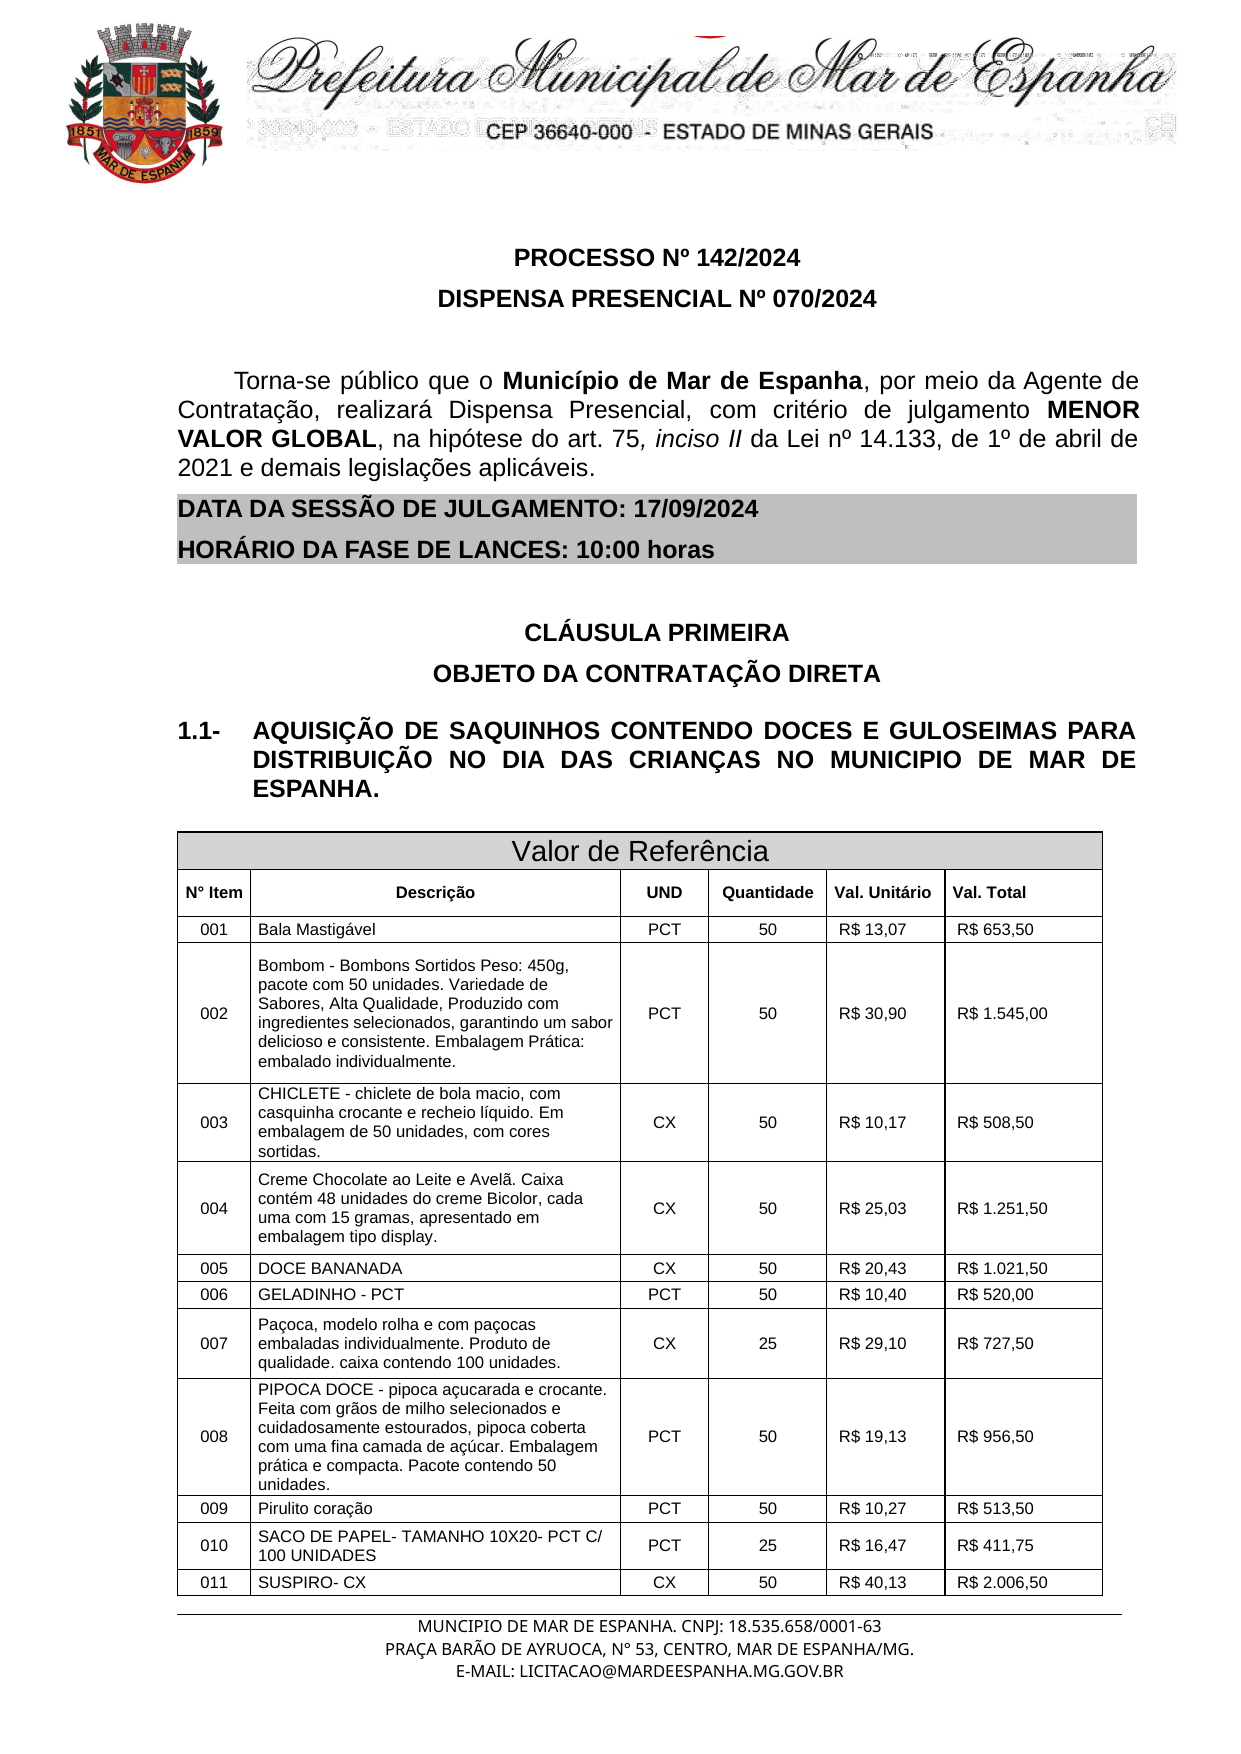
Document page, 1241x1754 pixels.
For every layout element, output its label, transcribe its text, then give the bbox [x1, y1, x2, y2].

table_cell Val. Total [946, 870, 1102, 916]
table_cell PCT [621, 1496, 708, 1522]
table_cell R$ 16,47 [827, 1523, 944, 1568]
table_cell R$ 30,90 [827, 943, 944, 1083]
table_cell R$ 1.545,00 [946, 943, 1102, 1083]
table_cell PCT [621, 1282, 708, 1307]
picture [57, 13, 231, 186]
table_cell Val. Unitário [827, 870, 944, 916]
table_cell R$ 25,03 [827, 1162, 944, 1254]
table_cell R$ 508,50 [946, 1084, 1102, 1161]
table_cell 50 [709, 1255, 826, 1281]
table_cell 50 [709, 1496, 826, 1522]
table_cell 50 [709, 1162, 826, 1254]
picture [246, 36, 1177, 151]
table_cell Paçoca, modelo rolha e com paçocas embaladas individualmente. Produto de qualidade. caixa contendo 100 unidades. [251, 1309, 620, 1378]
table_cell R$ 10,27 [827, 1496, 944, 1522]
table_cell CX [621, 1309, 708, 1378]
table_cell R$ 411,75 [946, 1523, 1102, 1568]
table_cell 005 [178, 1255, 250, 1281]
table_cell 50 [709, 1379, 826, 1495]
table_cell CX [621, 1570, 708, 1595]
table_cell 25 [709, 1309, 826, 1378]
table_cell PCT [621, 943, 708, 1083]
table_cell R$ 2.006,50 [946, 1570, 1102, 1595]
table_cell R$ 1.021,50 [946, 1255, 1102, 1281]
table_cell Bombom - Bombons Sortidos Peso: 450g, pacote com 50 unidades. Variedade de Sabores, Alta Qualidade, Produzido com ingredientes selecionados, garantindo um sabor delicioso e consistente. Embalagem Prática: embalado individualmente. [251, 943, 620, 1083]
table_cell R$ 653,50 [946, 917, 1102, 942]
table_cell 009 [178, 1496, 250, 1522]
table_cell 006 [178, 1282, 250, 1307]
table_cell PCT [621, 917, 708, 942]
text HORÁRIO DA FASE DE LANCES: 10:00 horas [177, 535, 1137, 564]
table_cell CHICLETE - chiclete de bola macio, com casquinha crocante e recheio líquido. Em embalagem de 50 unidades, com cores sortidas. [251, 1084, 620, 1161]
text CLÁUSULA PRIMEIRA [177, 618, 1137, 646]
table_cell 004 [178, 1162, 250, 1254]
table_cell R$ 513,50 [946, 1496, 1102, 1522]
table_cell R$ 1.251,50 [946, 1162, 1102, 1254]
table_cell R$ 520,00 [946, 1282, 1102, 1307]
table_cell CX [621, 1255, 708, 1281]
table_cell CX [621, 1084, 708, 1161]
text PROCESSO Nº 142/2024 [177, 243, 1137, 271]
table_cell SACO DE PAPEL- TAMANHO 10X20- PCT C/ 100 UNIDADES [251, 1523, 620, 1568]
table_cell 008 [178, 1379, 250, 1495]
table_cell 50 [709, 1282, 826, 1307]
table_cell 011 [178, 1570, 250, 1595]
list AQUISIÇÃO DE SAQUINHOS CONTENDO DOCES E GULOSEIMAS PARA DISTRIBUIÇÃO NO DIA DAS CRIANÇAS NO MUNICIPIO DE MAR DE ESPANHA. [177, 716, 1137, 803]
table_cell R$ 727,50 [946, 1309, 1102, 1378]
table_cell 50 [709, 943, 826, 1083]
table_cell 002 [178, 943, 250, 1083]
table_cell UND [621, 870, 708, 916]
text DISPENSA PRESENCIAL Nº 070/2024 [177, 284, 1137, 313]
table_cell R$ 19,13 [827, 1379, 944, 1495]
table_cell 007 [178, 1309, 250, 1378]
table_cell CX [621, 1162, 708, 1254]
table_cell DOCE BANANADA [251, 1255, 620, 1281]
table_cell SUSPIRO- CX [251, 1570, 620, 1595]
table_cell Bala Mastigável [251, 917, 620, 942]
table_cell 50 [709, 917, 826, 942]
table_cell R$ 956,50 [946, 1379, 1102, 1495]
table_cell 001 [178, 917, 250, 942]
table_cell 50 [709, 1084, 826, 1161]
table_cell Descrição [251, 870, 620, 916]
table_cell R$ 29,10 [827, 1309, 944, 1378]
text DATA DA SESSÃO DE JULGAMENTO: 17/09/2024 [177, 494, 1137, 523]
table_cell PCT [621, 1379, 708, 1495]
table_cell R$ 20,43 [827, 1255, 944, 1281]
table_cell 50 [709, 1570, 826, 1595]
table_header Valor de Referência [178, 833, 1102, 869]
table_cell Quantidade [709, 870, 826, 916]
table_cell 010 [178, 1523, 250, 1568]
table_cell Creme Chocolate ao Leite e Avelã. Caixa contém 48 unidades do creme Bicolor, cada uma com 15 gramas, apresentado em embalagem tipo display. [251, 1162, 620, 1254]
table_cell GELADINHO - PCT [251, 1282, 620, 1307]
table_cell R$ 10,40 [827, 1282, 944, 1307]
table_cell Pirulito coração [251, 1496, 620, 1522]
table_cell R$ 13,07 [827, 917, 944, 942]
subtitle OBJETO DA CONTRATAÇÃO DIRETA [177, 659, 1137, 688]
table_cell N° Item [178, 870, 250, 916]
table_cell PIPOCA DOCE - pipoca açucarada e crocante. Feita com grãos de milho selecionados e cuidadosamente estourados, pipoca coberta com uma fina camada de açúcar. Embalagem prática e compacta. Pacote contendo 50 unidades. [251, 1379, 620, 1495]
table_cell 25 [709, 1523, 826, 1568]
text Torna-se público que o Município de Mar de Espanha, por meio da Agente de Contratação, realizará Dispensa Presencial, com critério de julgamento MENOR VALOR GLOBAL, na hipótese do art. 75, inciso II da Lei nº 14.133, de 1º de abril de 2021 e demais legislações aplicáveis. [177, 366, 1140, 481]
table_cell R$ 40,13 [827, 1570, 944, 1595]
table_cell PCT [621, 1523, 708, 1568]
table_cell 003 [178, 1084, 250, 1161]
table_cell R$ 10,17 [827, 1084, 944, 1161]
